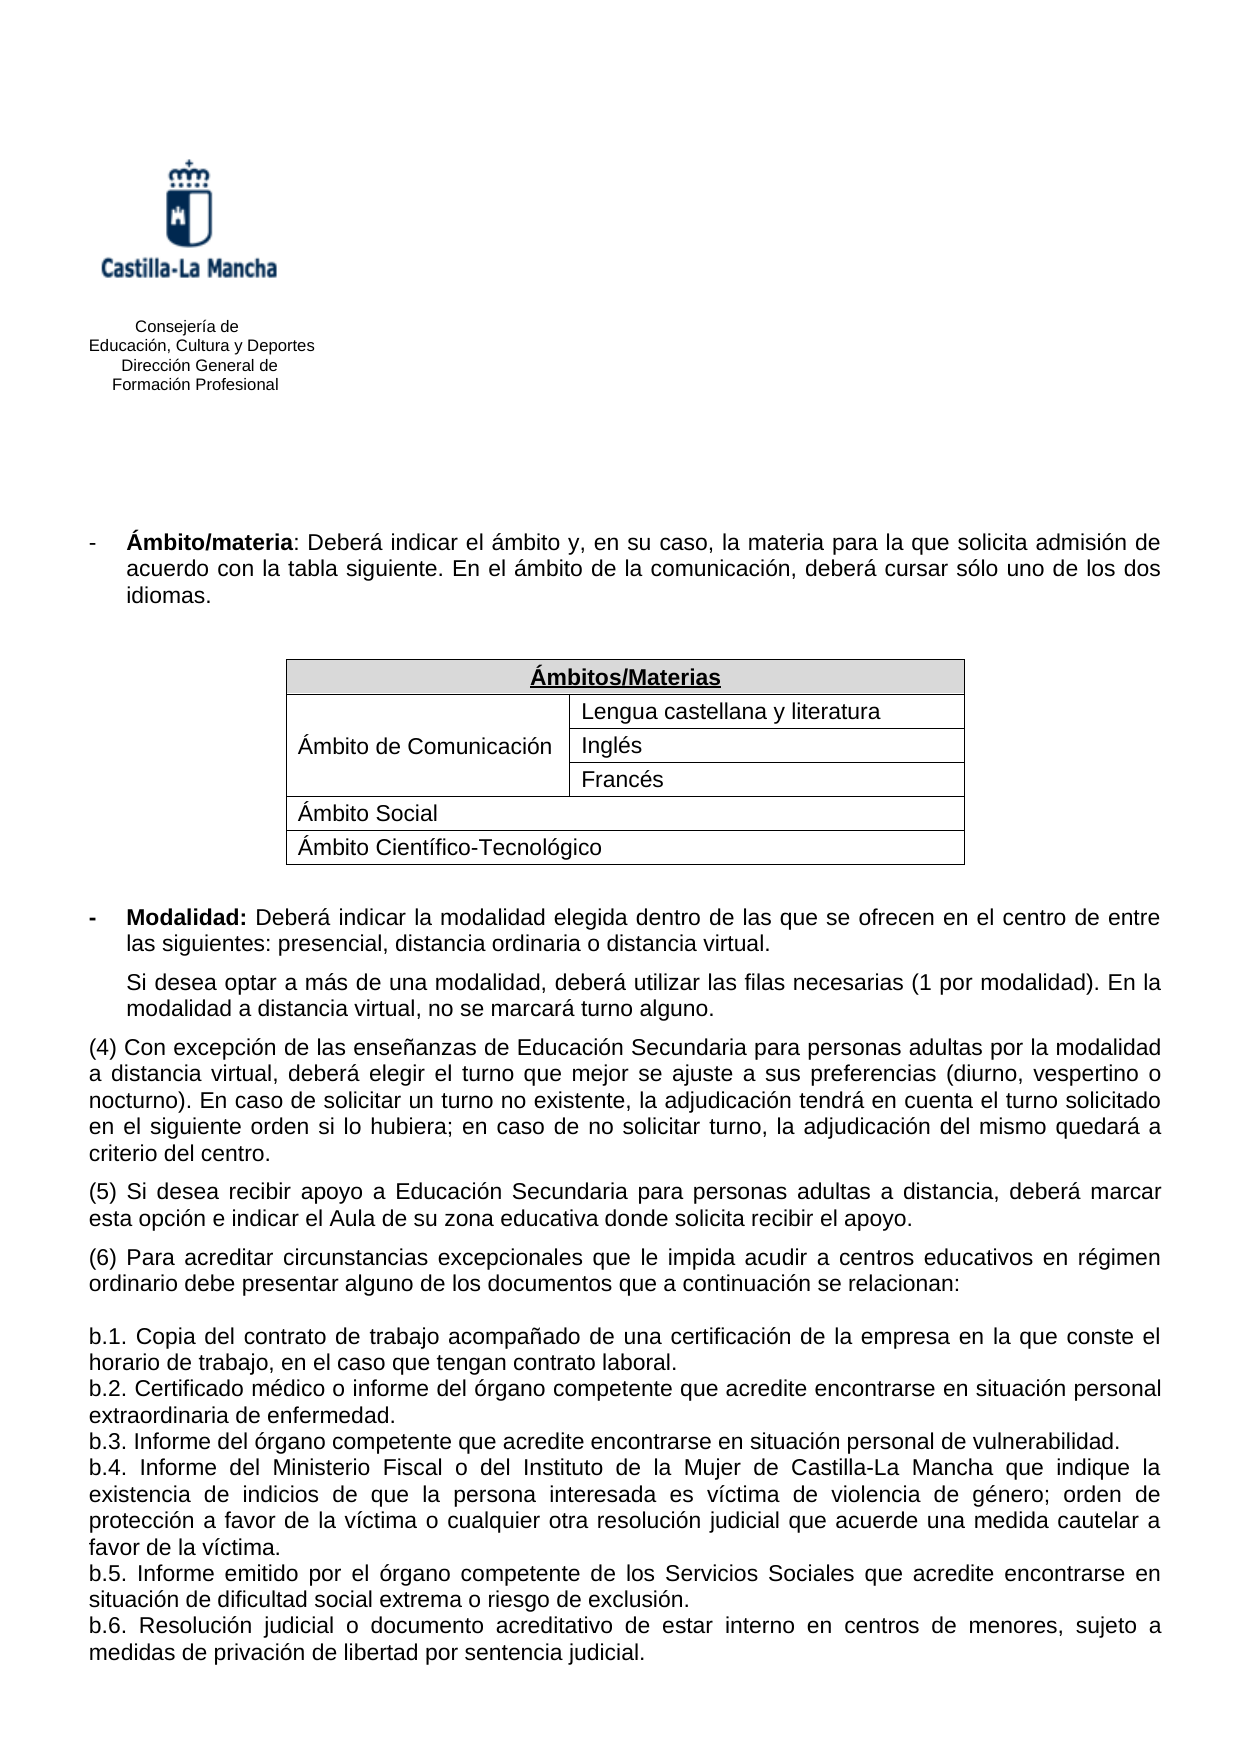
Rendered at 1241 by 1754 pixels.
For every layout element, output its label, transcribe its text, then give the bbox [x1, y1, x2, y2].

list b.4. Informe del Ministerio Fiscal o del Instituto de la Mujer de Castilla-La Mancha que indique la existencia de indicios de que la persona interesada es víctima de violencia de género; orden de protección a favor de la víctima o cualquier otra resolución judicial que acuerde una medida cautelar a favor de la víctima. [89, 1454, 1162, 1560]
text (4) Con excepción de las enseñanzas de Educación Secundaria para personas adultas por la modalidad a distancia virtual, deberá elegir el turno que mejor se ajuste a sus preferencias (diurno, vespertino o nocturno). En caso de solicitar un turno no existente, la adjudicación tendrá en cuenta el turno solicitado en el siguiente orden si lo hubiera; en caso de no solicitar turno, la adjudicación del mismo quedará a criterio del centro. [89, 1034, 1162, 1166]
text Si desea optar a más de una modalidad, deberá utilizar las filas necesarias (1 por modalidad). En la modalidad a distancia virtual, no se marcará turno alguno. [126, 969, 1162, 1022]
table_cell Francés [570, 763, 964, 796]
picture [88, 147, 291, 289]
table_header Ámbitos/Materias [287, 660, 964, 693]
list Modalidad: Deberá indicar la modalidad elegida dentro de las que se ofrecen en el centro de entre las siguientes: presencial, distancia ordinaria o distancia virtual. [89, 904, 1162, 956]
table_cell Ámbito Científico-Tecnológico [287, 831, 964, 864]
table_cell Ámbito de Comunicación [287, 695, 569, 796]
table_cell Ámbito Social [287, 797, 964, 830]
list b.6. Resolución judicial o documento acreditativo de estar interno en centros de menores, sujeto a medidas de privación de libertad por sentencia judicial. [89, 1612, 1162, 1665]
list b.3. Informe del órgano competente que acredite encontrarse en situación personal de vulnerabilidad. [89, 1428, 1162, 1454]
table_cell Inglés [570, 729, 964, 762]
text (6) Para acreditar circunstancias excepcionales que le impida acudir a centros educativos en régimen ordinario debe presentar alguno de los documentos que a continuación se relacionan: [89, 1243, 1162, 1296]
list b.5. Informe emitido por el órgano competente de los Servicios Sociales que acredite encontrarse en situación de dificultad social extrema o riesgo de exclusión. [89, 1560, 1162, 1612]
list Ámbito/materia: Deberá indicar el ámbito y, en su caso, la materia para la que solicita admisión de acuerdo con la tabla siguiente. En el ámbito de la comunicación, deberá cursar sólo uno de los dos idiomas. [89, 529, 1162, 608]
text (5) Si desea recibir apoyo a Educación Secundaria para personas adultas a distancia, deberá marcar esta opción e indicar el Aula de su zona educativa donde solicita recibir el apoyo. [89, 1178, 1162, 1231]
list b.2. Certificado médico o informe del órgano competente que acredite encontrarse en situación personal extraordinaria de enfermedad. [89, 1375, 1162, 1428]
table_cell Lengua castellana y literatura [570, 695, 964, 727]
list b.1. Copia del contrato de trabajo acompañado de una certificación de la empresa en la que conste el horario de trabajo, en el caso que tengan contrato laboral. [89, 1323, 1162, 1375]
